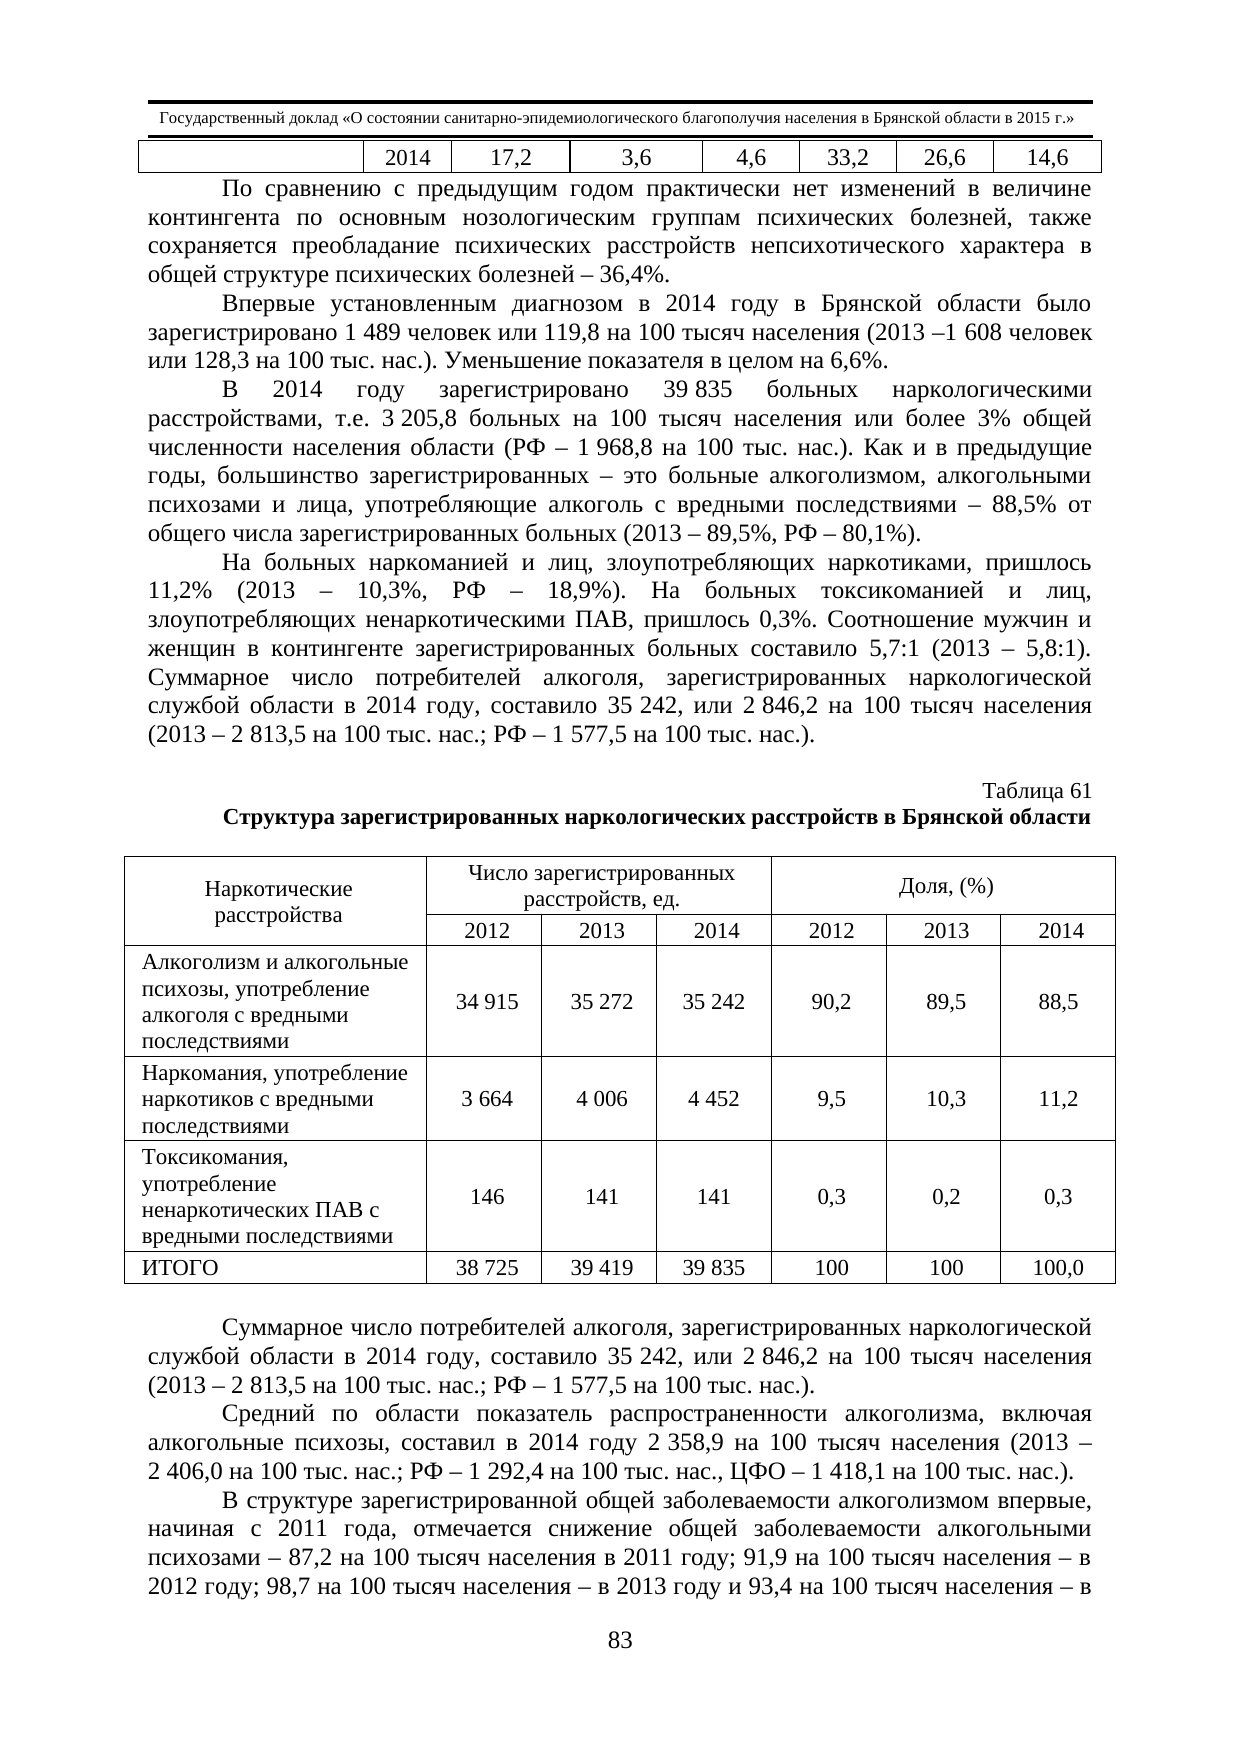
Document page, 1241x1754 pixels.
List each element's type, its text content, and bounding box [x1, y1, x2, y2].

text На больных наркоманией и лиц, злоупотребляющих наркотиками, пришлось 11,2% (2013 – 10,3%, РФ – 18,9%). На больных токсикоманией и лиц, злоупотребляющих ненаркотическими ПАВ, пришлось 0,3%. Соотношение мужчин и женщин в контингенте зарегистрированных больных составило 5,7:1 (2013 – 5,8:1). Суммарное число потребителей алкоголя, зарегистрированных наркологической службой области в 2014 году, составило 35 242, или 2 846,2 на 100 тысяч населения (2013 – 2 813,5 на 100 тыс. нас.; РФ – 1 577,5 на 100 тыс. нас.). [148, 547, 1092, 748]
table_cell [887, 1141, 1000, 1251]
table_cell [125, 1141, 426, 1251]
text Суммарное число потребителей алкоголя, зарегистрированных наркологической службой области в 2014 году, составило 35 242, или 2 846,2 на 100 тысяч населения (2013 – 2 813,5 на 100 тыс. нас.; РФ – 1 577,5 на 100 тыс. нас.). [148, 1312, 1092, 1398]
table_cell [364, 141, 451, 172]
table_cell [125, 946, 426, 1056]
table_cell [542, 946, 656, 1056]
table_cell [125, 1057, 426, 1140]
text В 2014 году зарегистрировано 39 835 больных наркологическими расстройствами, т.е. 3 205,8 больных на 100 тысяч населения или более 3% общей численности населения области (РФ – 1 968,8 на 100 тыс. нас.). Как и в предыдущие годы, большинство зарегистрированных – это больные алкоголизмом, алкогольными психозами и лица, употребляющие алкоголь с вредными последствиями – 88,5% от общего числа зарегистрированных больных (2013 – 89,5%, РФ – 80,1%). [148, 374, 1092, 547]
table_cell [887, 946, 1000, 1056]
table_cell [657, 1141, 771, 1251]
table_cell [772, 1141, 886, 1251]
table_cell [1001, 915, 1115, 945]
text Структура зарегистрированных наркологических расстройств в Брянской области [148, 803, 1092, 829]
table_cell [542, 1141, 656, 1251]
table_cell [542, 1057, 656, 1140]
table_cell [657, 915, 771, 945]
text Впервые установленным диагнозом в 2014 году в Брянской области было зарегистрировано 1 489 человек или 119,8 на 100 тысяч населения (2013 –1 608 человек или 128,3 на 100 тыс. нас.). Уменьшение показателя в целом на 6,6%. [148, 288, 1092, 374]
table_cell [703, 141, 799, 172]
text Средний по области показатель распространенности алкоголизма, включая алкогольные психозы, составил в 2014 году 2 358,9 на 100 тысяч населения (2013 – 2 406,0 на 100 тыс. нас.; РФ – 1 292,4 на 100 тыс. нас., ЦФО – 1 418,1 на 100 тыс. нас.). [148, 1398, 1092, 1485]
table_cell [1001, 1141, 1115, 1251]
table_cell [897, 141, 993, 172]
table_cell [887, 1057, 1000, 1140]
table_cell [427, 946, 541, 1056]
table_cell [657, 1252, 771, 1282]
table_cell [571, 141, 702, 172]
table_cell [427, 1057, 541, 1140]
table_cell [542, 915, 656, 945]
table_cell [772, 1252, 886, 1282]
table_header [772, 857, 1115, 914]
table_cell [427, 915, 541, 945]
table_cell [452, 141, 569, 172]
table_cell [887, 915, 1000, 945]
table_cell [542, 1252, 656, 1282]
text По сравнению с предыдущим годом практически нет изменений в величине контингента по основным нозологическим группам психических болезней, также сохраняется преобладание психических расстройств непсихотического характера в общей структуре психических болезней – 36,4%. [148, 173, 1092, 288]
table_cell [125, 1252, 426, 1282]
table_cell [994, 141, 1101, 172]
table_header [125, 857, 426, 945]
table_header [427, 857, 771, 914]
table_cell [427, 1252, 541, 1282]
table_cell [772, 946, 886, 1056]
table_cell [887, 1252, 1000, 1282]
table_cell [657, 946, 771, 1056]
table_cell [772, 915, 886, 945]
text Таблица 61 [148, 777, 1092, 803]
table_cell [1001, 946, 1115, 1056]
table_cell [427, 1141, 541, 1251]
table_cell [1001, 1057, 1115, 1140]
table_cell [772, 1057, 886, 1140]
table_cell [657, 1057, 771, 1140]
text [148, 1485, 1092, 1600]
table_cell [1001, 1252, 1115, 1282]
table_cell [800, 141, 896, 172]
